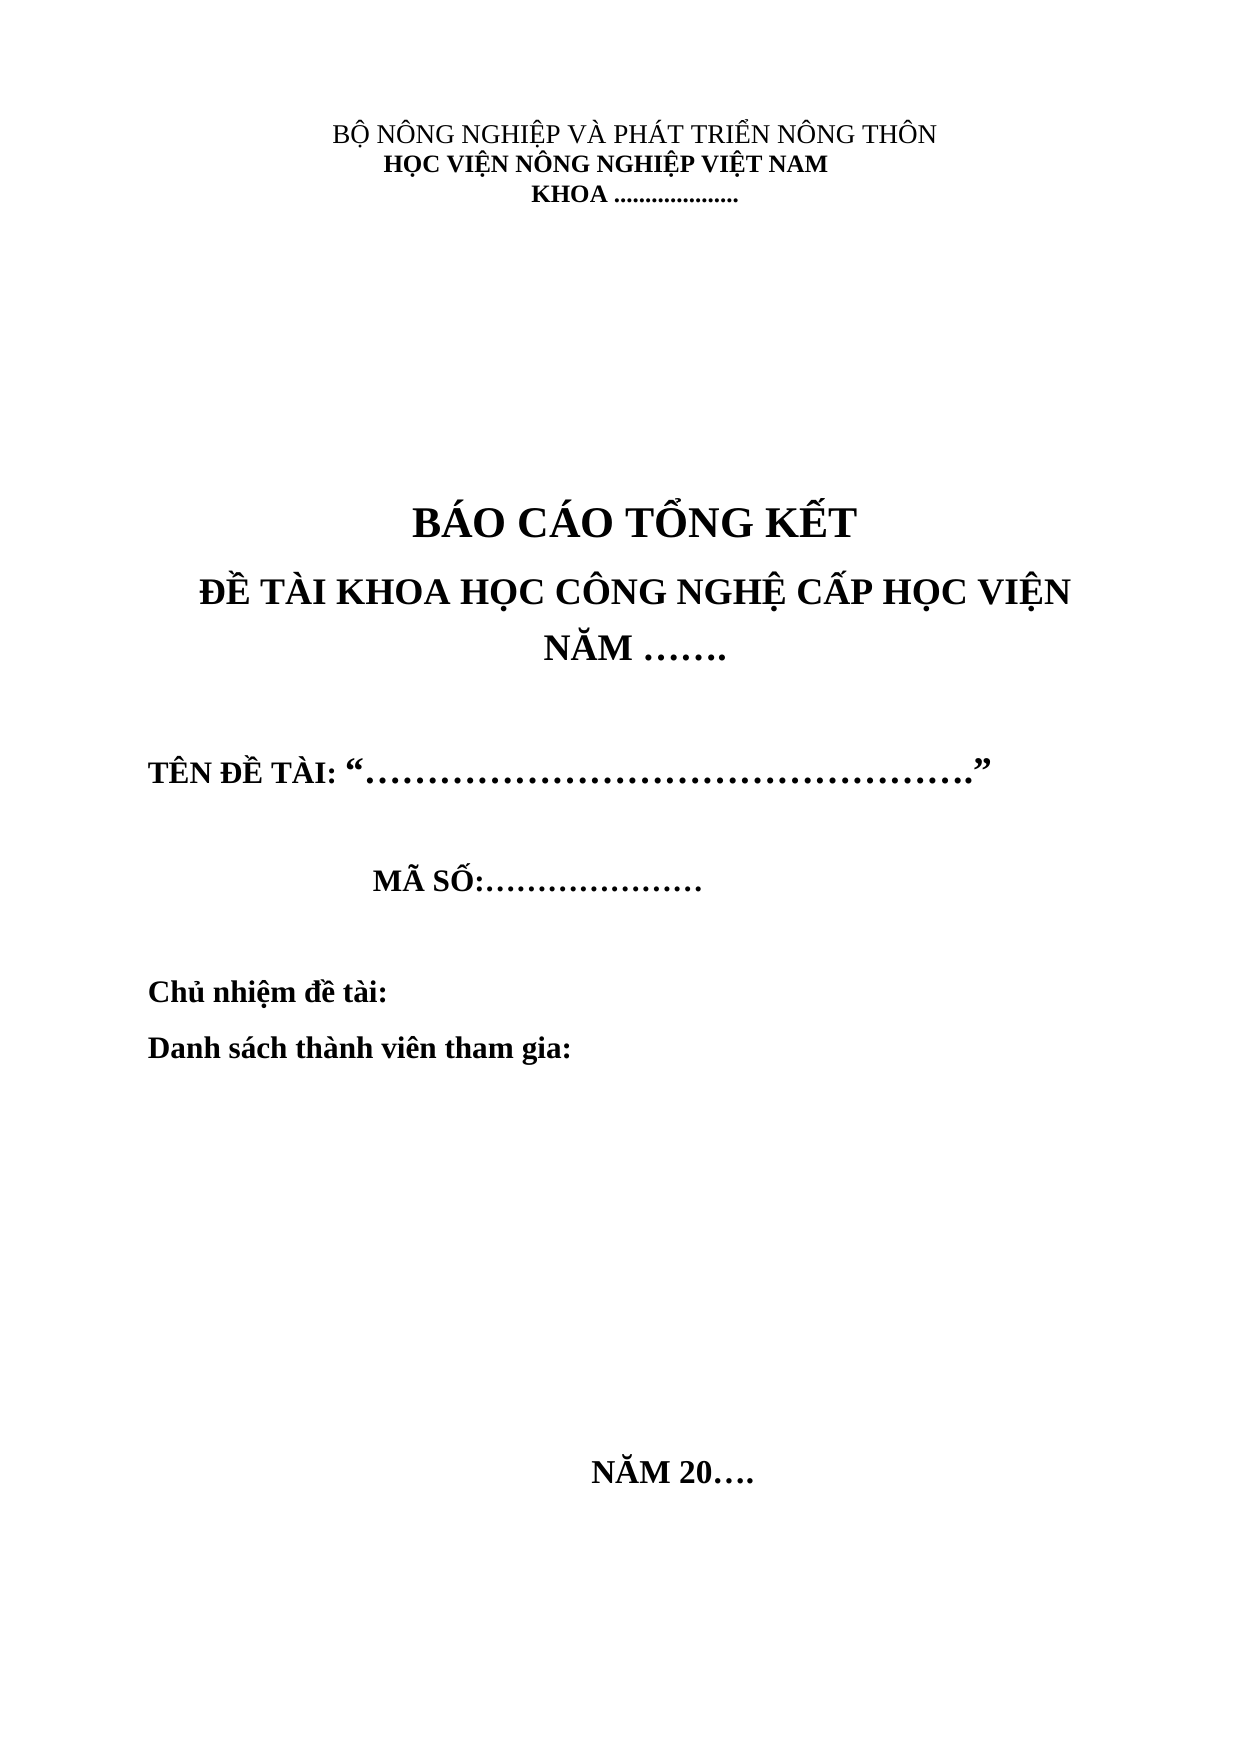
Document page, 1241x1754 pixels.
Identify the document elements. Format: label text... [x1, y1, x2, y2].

text ĐỀ TÀI KHOA HỌC CÔNG NGHỆ CẤP HỌC VIỆN [148, 570, 1122, 613]
text KHOA .................... [148, 179, 1122, 208]
text Danh sách thành viên tham gia: [148, 1029, 1122, 1065]
text MÃ SỐ:………………… [298, 862, 1122, 898]
subtitle NĂM 20…. [148, 1452, 1122, 1490]
text BỘ NÔNG NGHIỆP VÀ PHÁT TRIỂN NÔNG THÔN [148, 118, 1122, 149]
text NĂM ……. [148, 625, 1122, 668]
text TÊN ĐỀ TÀI: “………………………………………….” [148, 748, 1122, 791]
text Chủ nhiệm đề tài: [148, 973, 1122, 1009]
text BÁO CÁO TỔNG KẾT [148, 497, 1122, 547]
table_header HỌC VIỆN NÔNG NGHIỆP VIỆT NAM [136, 149, 1075, 179]
